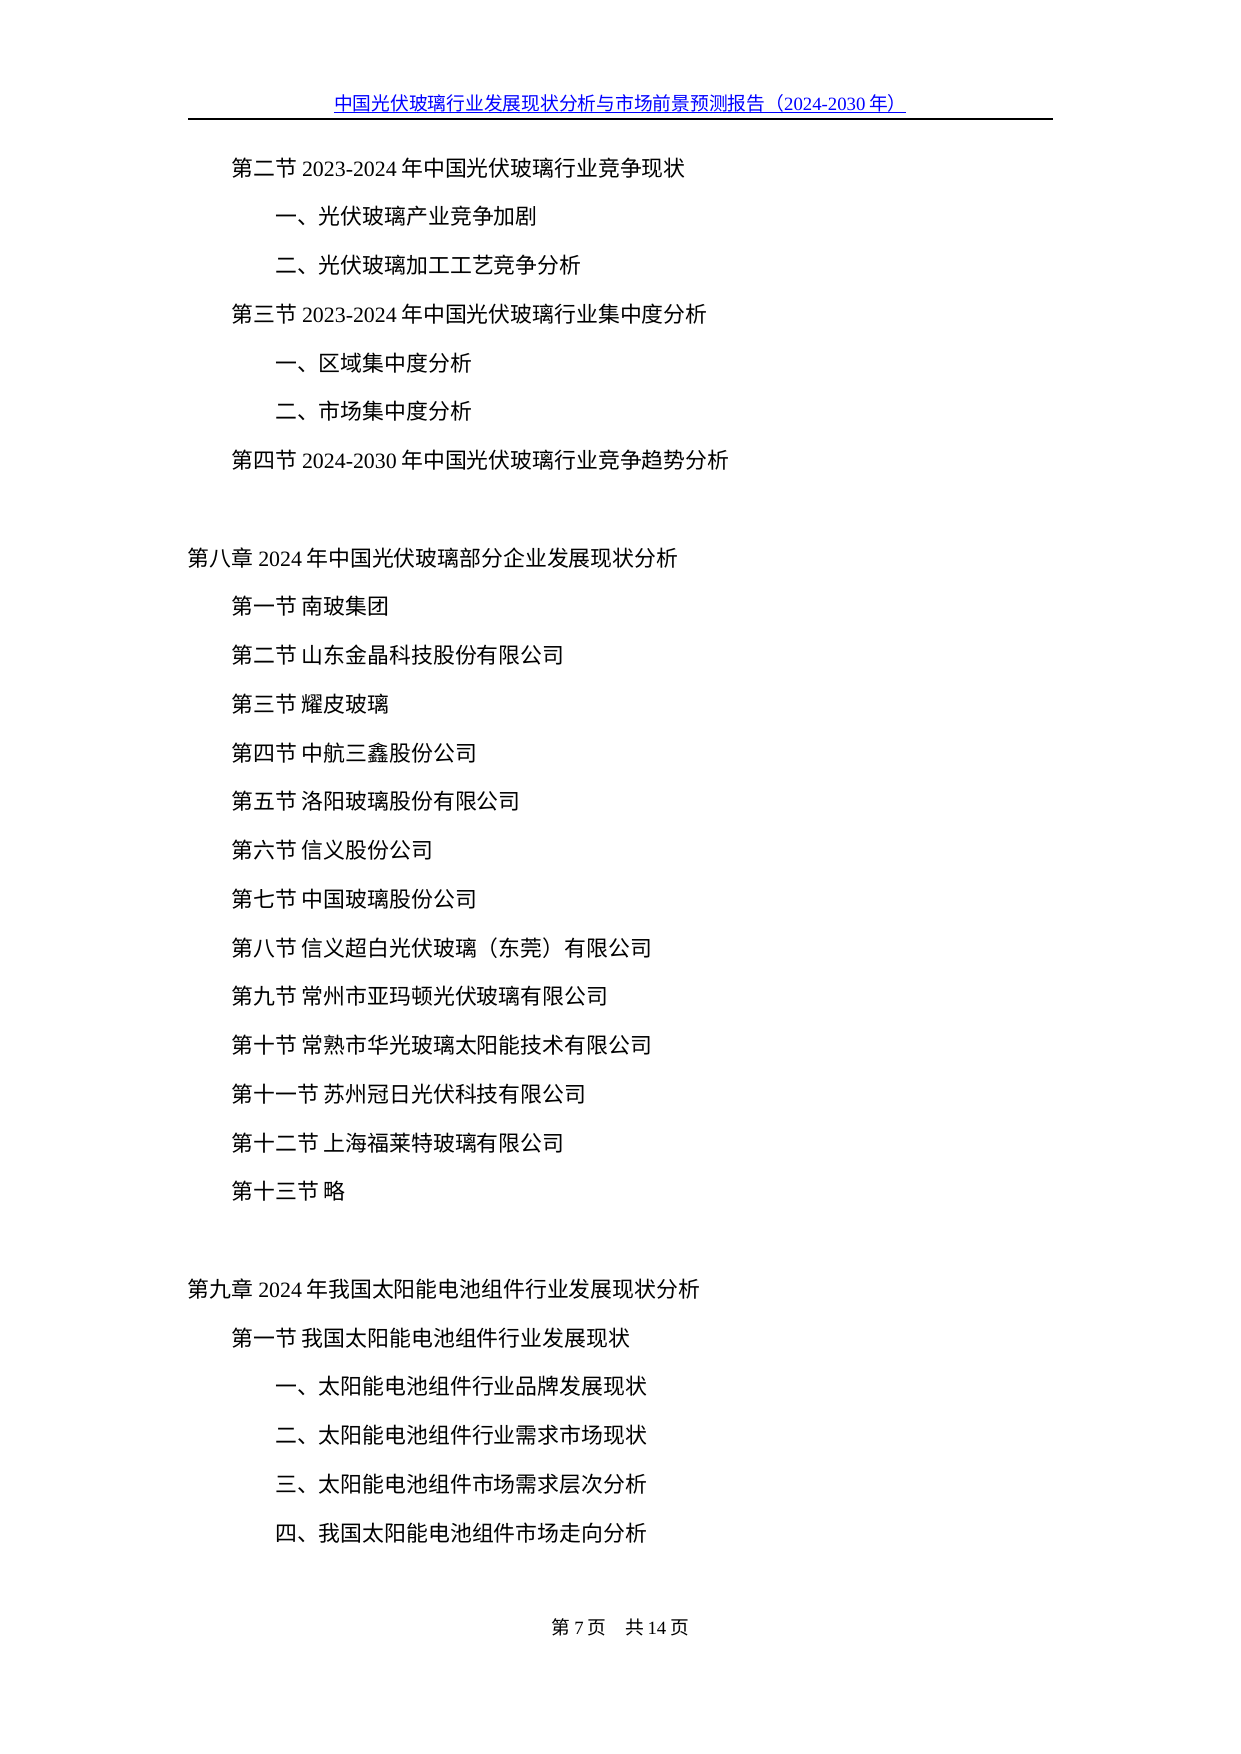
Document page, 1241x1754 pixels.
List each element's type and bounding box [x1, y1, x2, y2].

text [187, 150, 1053, 1548]
